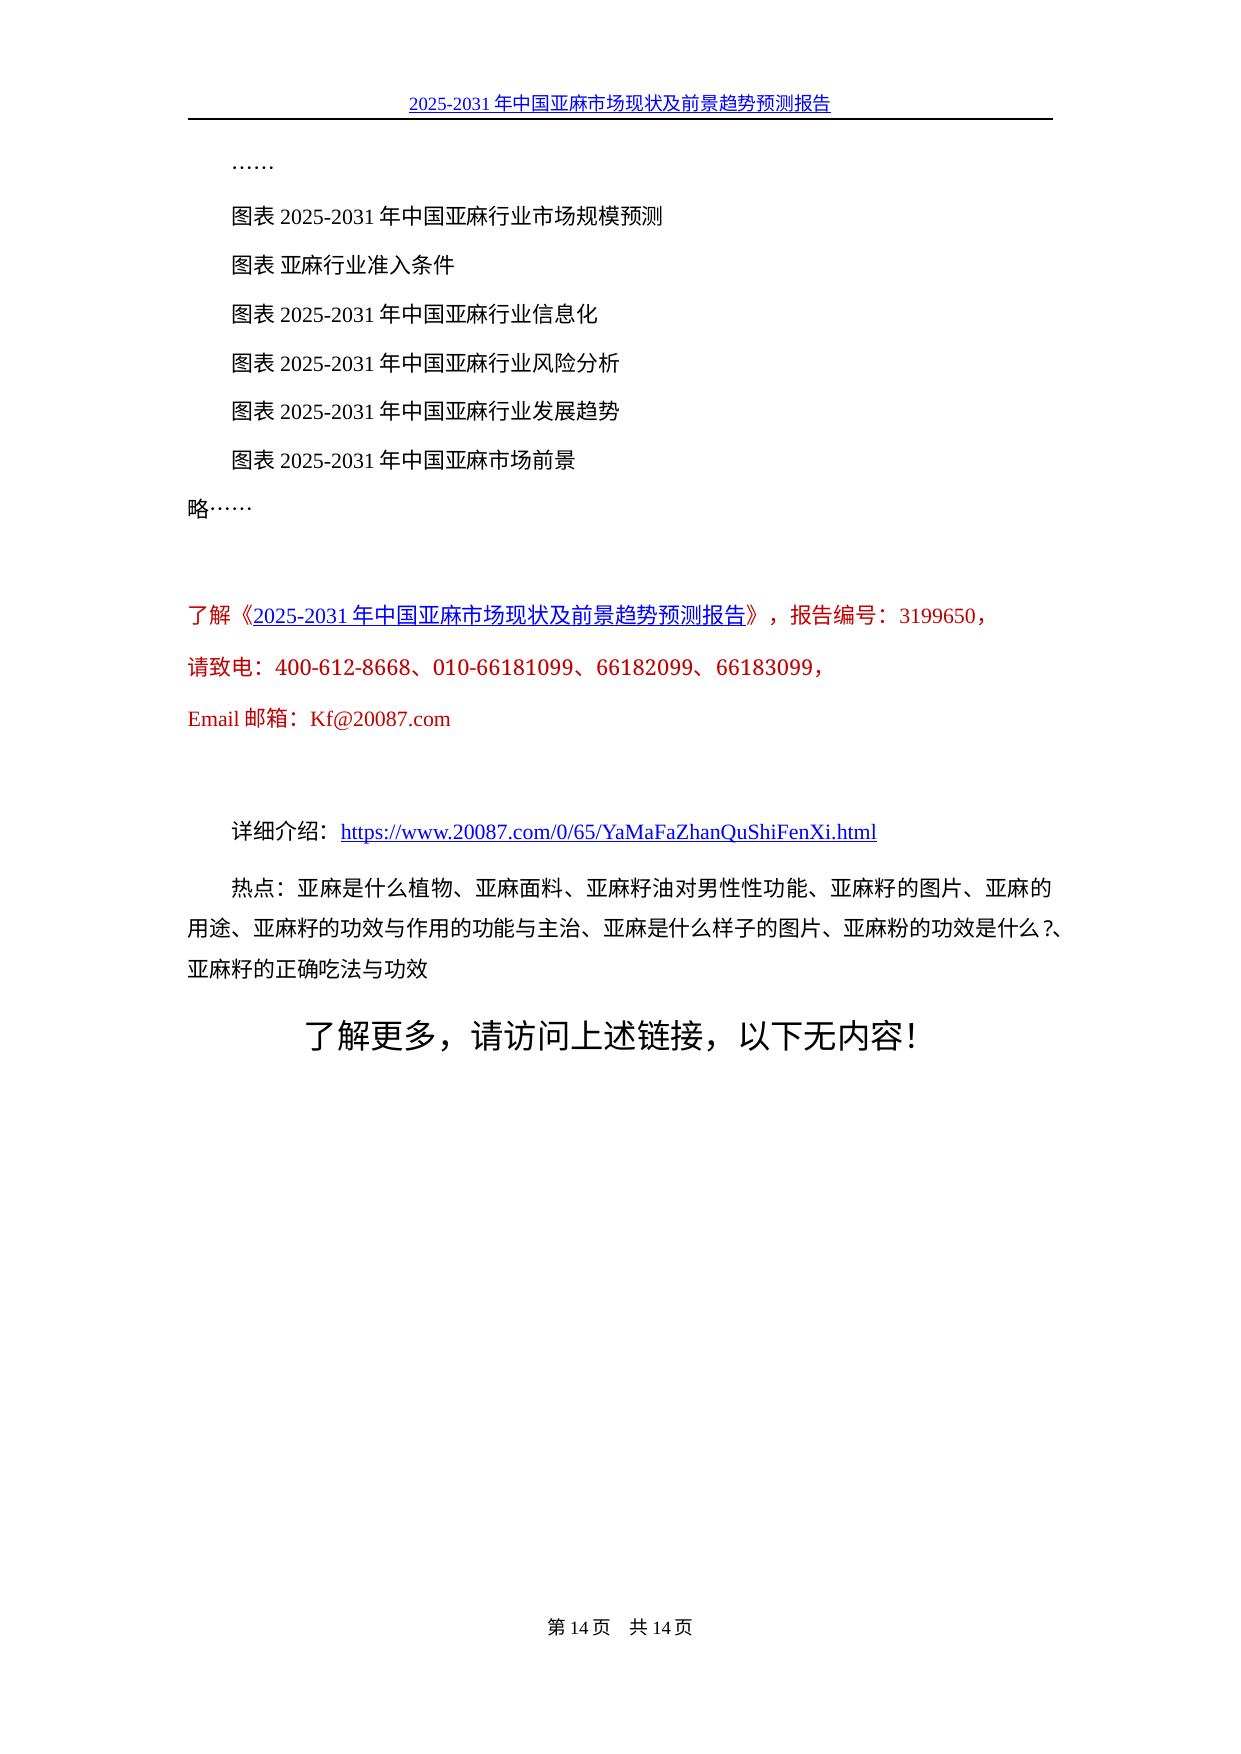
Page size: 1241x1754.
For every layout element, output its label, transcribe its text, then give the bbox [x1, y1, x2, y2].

text 了解《2025-2031年中国亚麻市场现状及前景趋势预测报告》，报告编号：3199650， [187, 598, 1053, 630]
text 热点：亚麻是什么植物、亚麻面料、亚麻籽油对男性性功能、亚麻籽的图片、亚麻的用途、亚麻籽的功效与作用的功能与主治、亚麻是什么样子的图片、亚麻粉的功效是什么?、亚麻籽的正确吃法与功效 [187, 871, 1053, 984]
text 请致电：400-612-8668、010-66181099、66182099、66183099， [187, 649, 1053, 682]
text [187, 150, 1053, 524]
text Email邮箱：Kf@20087.com [187, 701, 1053, 733]
text 详细介绍：https://www.20087.com/0/65/YaMaFaZhanQuShiFenXi.html [187, 814, 1053, 846]
title 了解更多，请访问上述链接，以下无内容！ [187, 1002, 1053, 1067]
